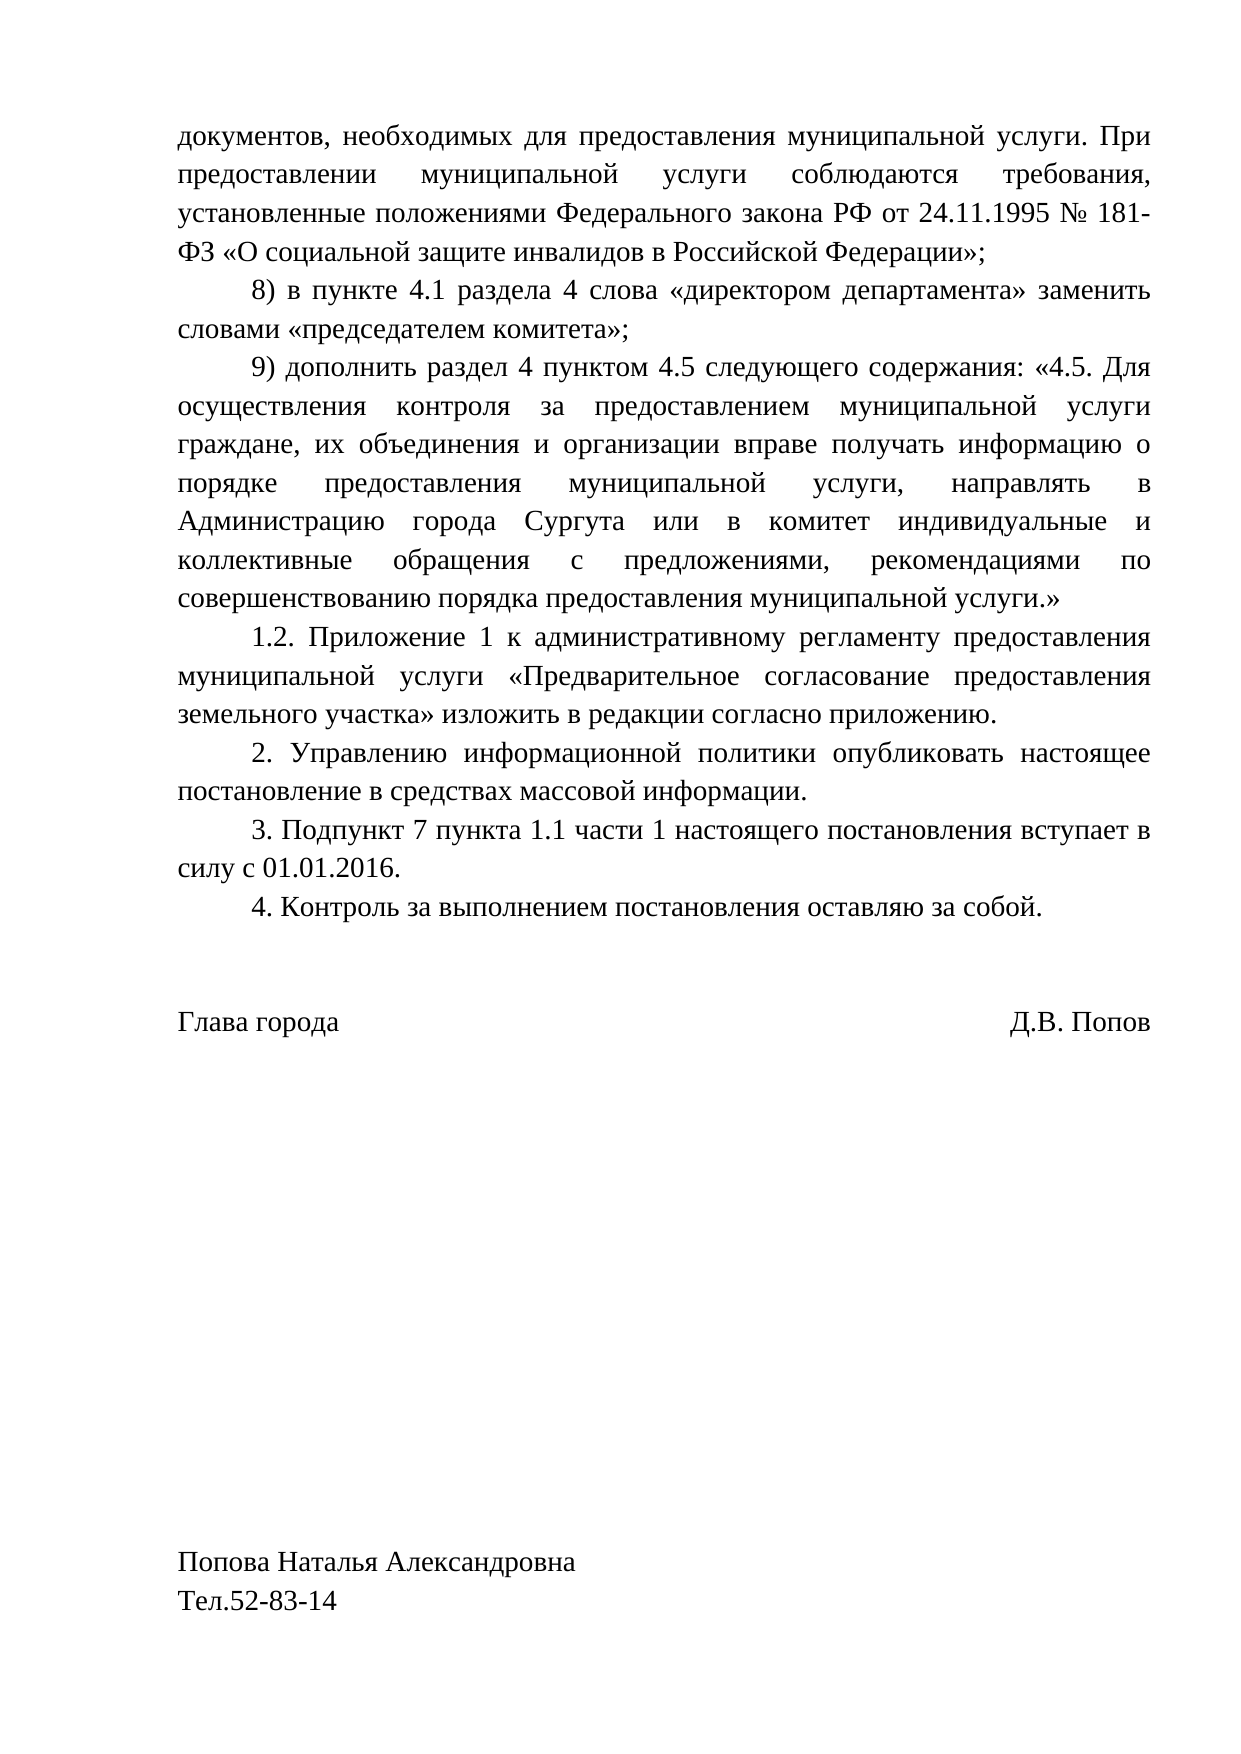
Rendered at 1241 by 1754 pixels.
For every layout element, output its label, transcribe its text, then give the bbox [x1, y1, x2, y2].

text Тел.52-83-14 [177, 1583, 1152, 1616]
text 8) в пункте 4.1 раздела 4 слова «директором департамента» заменить словами «председателем комитета»; [177, 272, 1152, 344]
text 3. Подпункт 7 пункта 1.1 части 1 настоящего постановления вступает в силу с 01.01.2016. [177, 812, 1152, 884]
text 9) дополнить раздел 4 пунктом 4.5 следующего содержания: «4.5. Для осуществления контроля за предоставлением муниципальной услуги граждане, их объединения и организации вправе получать информацию о порядке предоставления муниципальной услуги, направлять в Администрацию города Сургута или в комитет индивидуальные и коллективные обращения с предложениями, рекомендациями по совершенствованию порядка предоставления муниципальной услуги.» [177, 349, 1152, 614]
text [177, 118, 1152, 267]
text Глава города Д.В. Попов [177, 1004, 1152, 1038]
text 2. Управлению информационной политики опубликовать настоящее постановление в средствах массовой информации. [177, 735, 1152, 807]
text 4. Контроль за выполнением постановления оставляю за собой. [177, 889, 1152, 922]
text 1.2. Приложение 1 к административному регламенту предоставления муниципальной услуги «Предварительное согласование предоставления земельного участка» изложить в редакции согласно приложению. [177, 619, 1152, 730]
text Попова Наталья Александровна [177, 1544, 1152, 1578]
